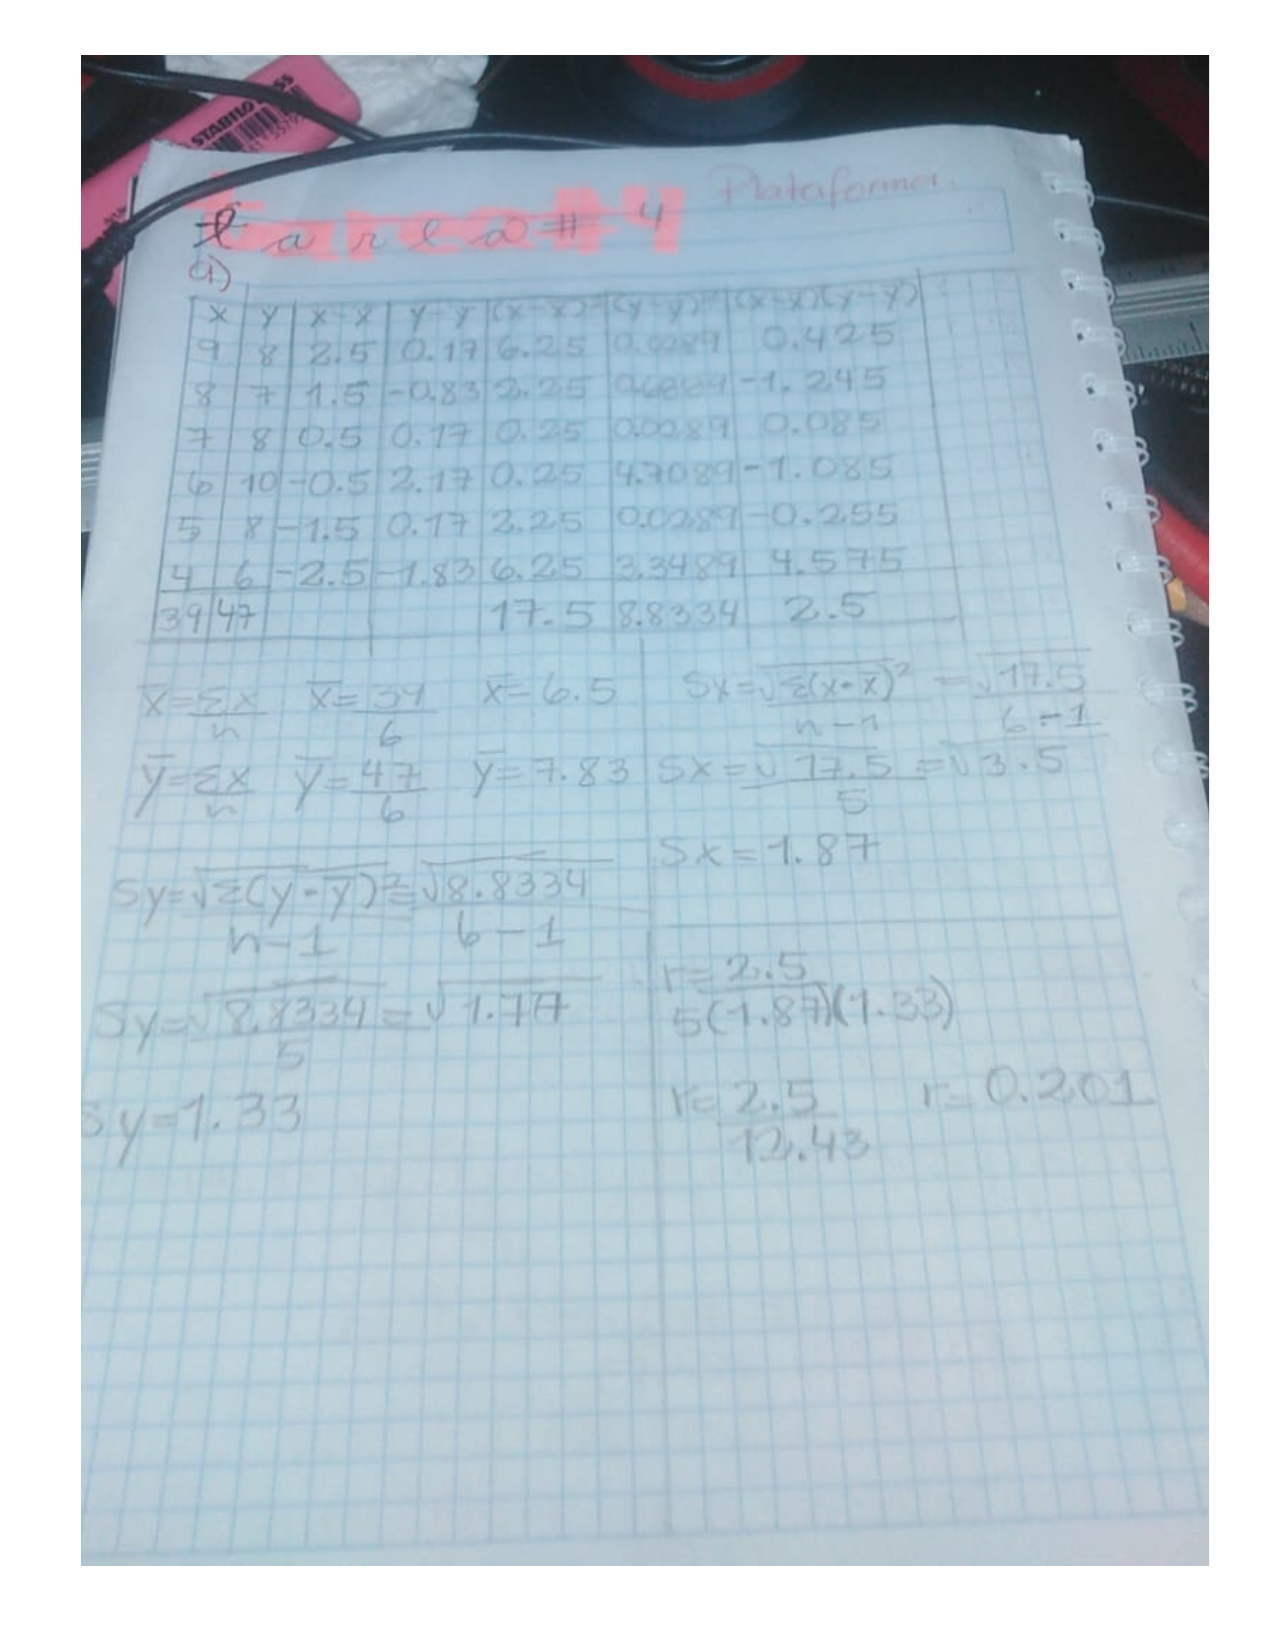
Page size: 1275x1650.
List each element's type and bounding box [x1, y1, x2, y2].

picture [81, 55, 1210, 1566]
